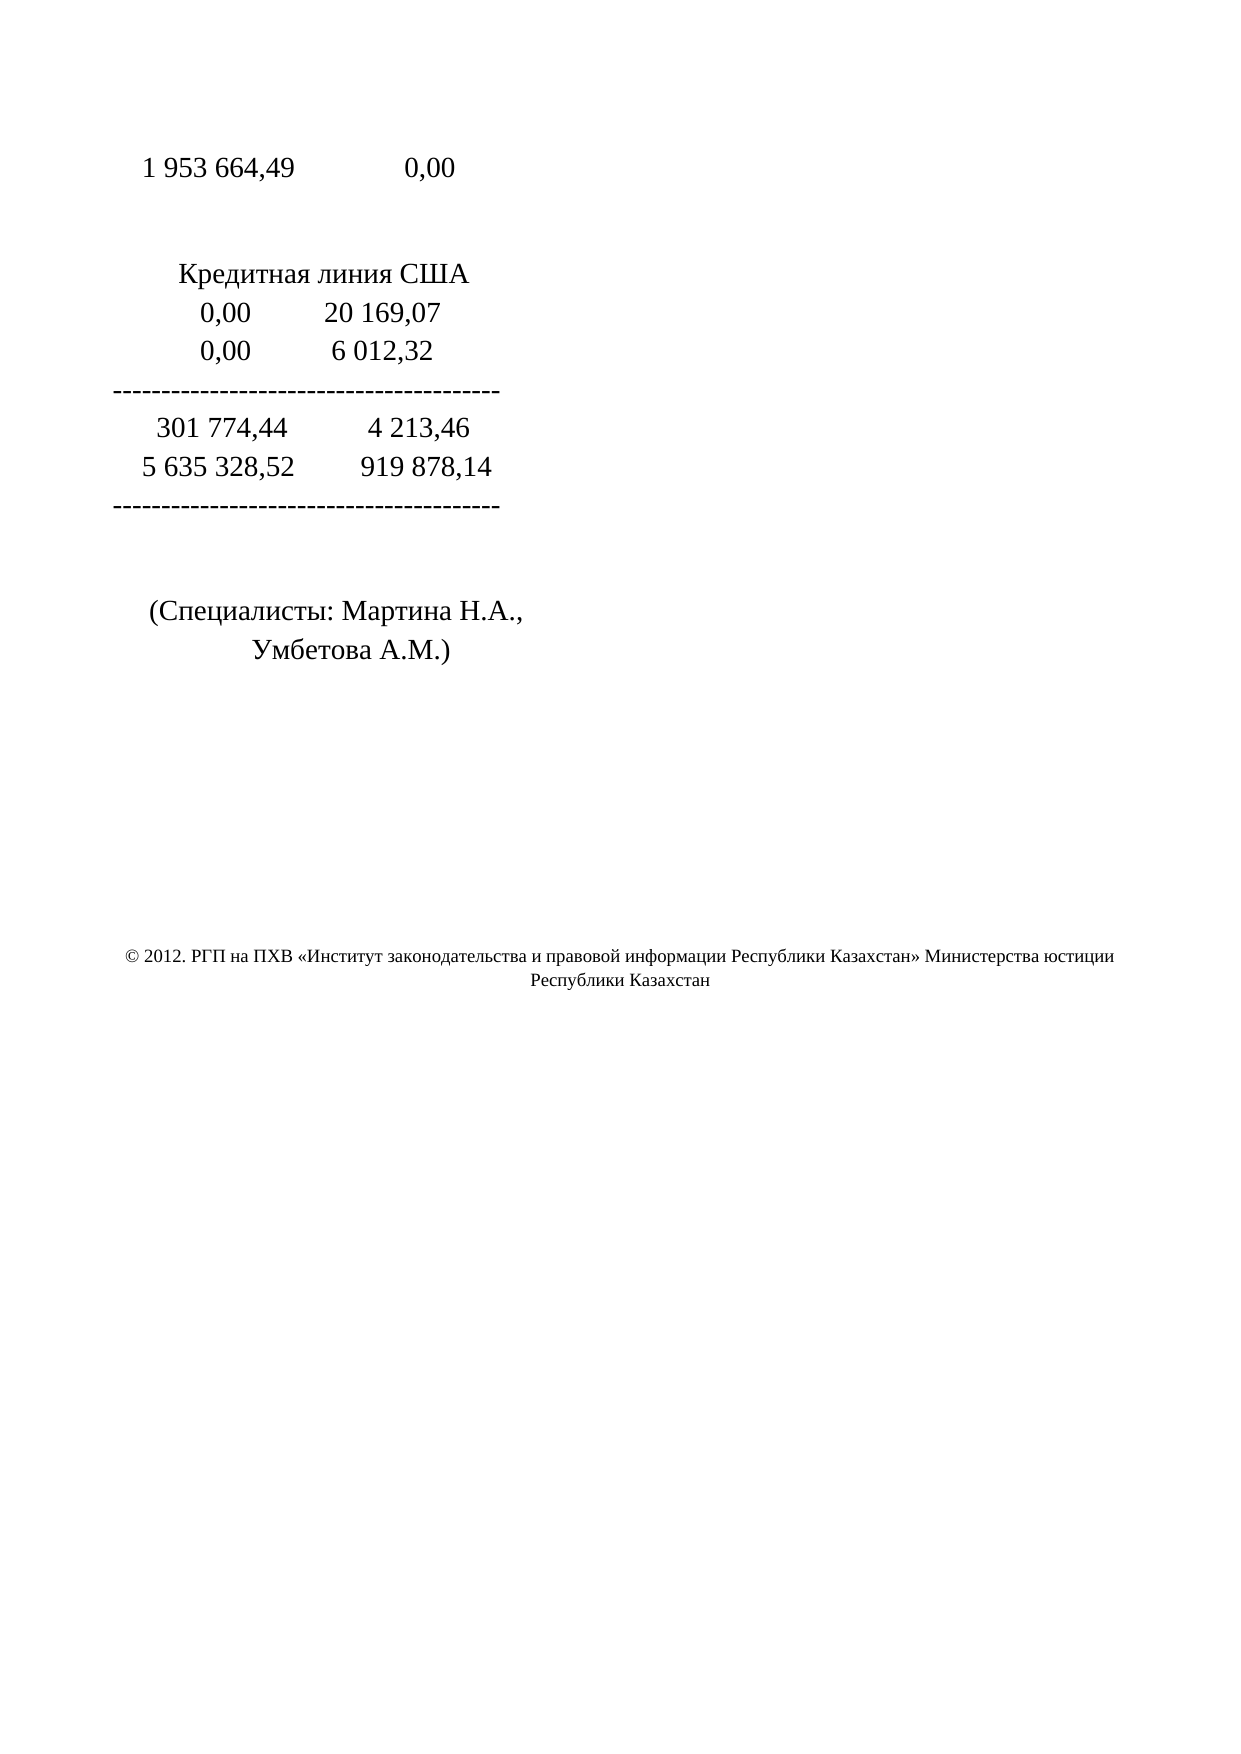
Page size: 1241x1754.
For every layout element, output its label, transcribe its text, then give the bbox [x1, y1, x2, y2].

text 1 953 664,49 0,00 [112, 150, 1128, 183]
text ---------------------------------------- [112, 487, 1128, 521]
text 5 635 328,52 919 878,14 [112, 449, 1128, 482]
text Кредитная линия США [112, 256, 1128, 290]
text 0,00 6 012,32 [112, 333, 1128, 367]
text (Специалисты: Мартина Н.А., [112, 593, 1128, 627]
text ---------------------------------------- [112, 372, 1128, 405]
text 0,00 20 169,07 [112, 295, 1128, 328]
text 301 774,44 4 213,46 [112, 410, 1128, 444]
text © 2012. РГП на ПХВ «Институт законодательства и правовой информации Республики Казахстан» Министерства юстиции Республики Казахстан [112, 944, 1128, 991]
text Умбетова А.М.) [112, 632, 1128, 666]
